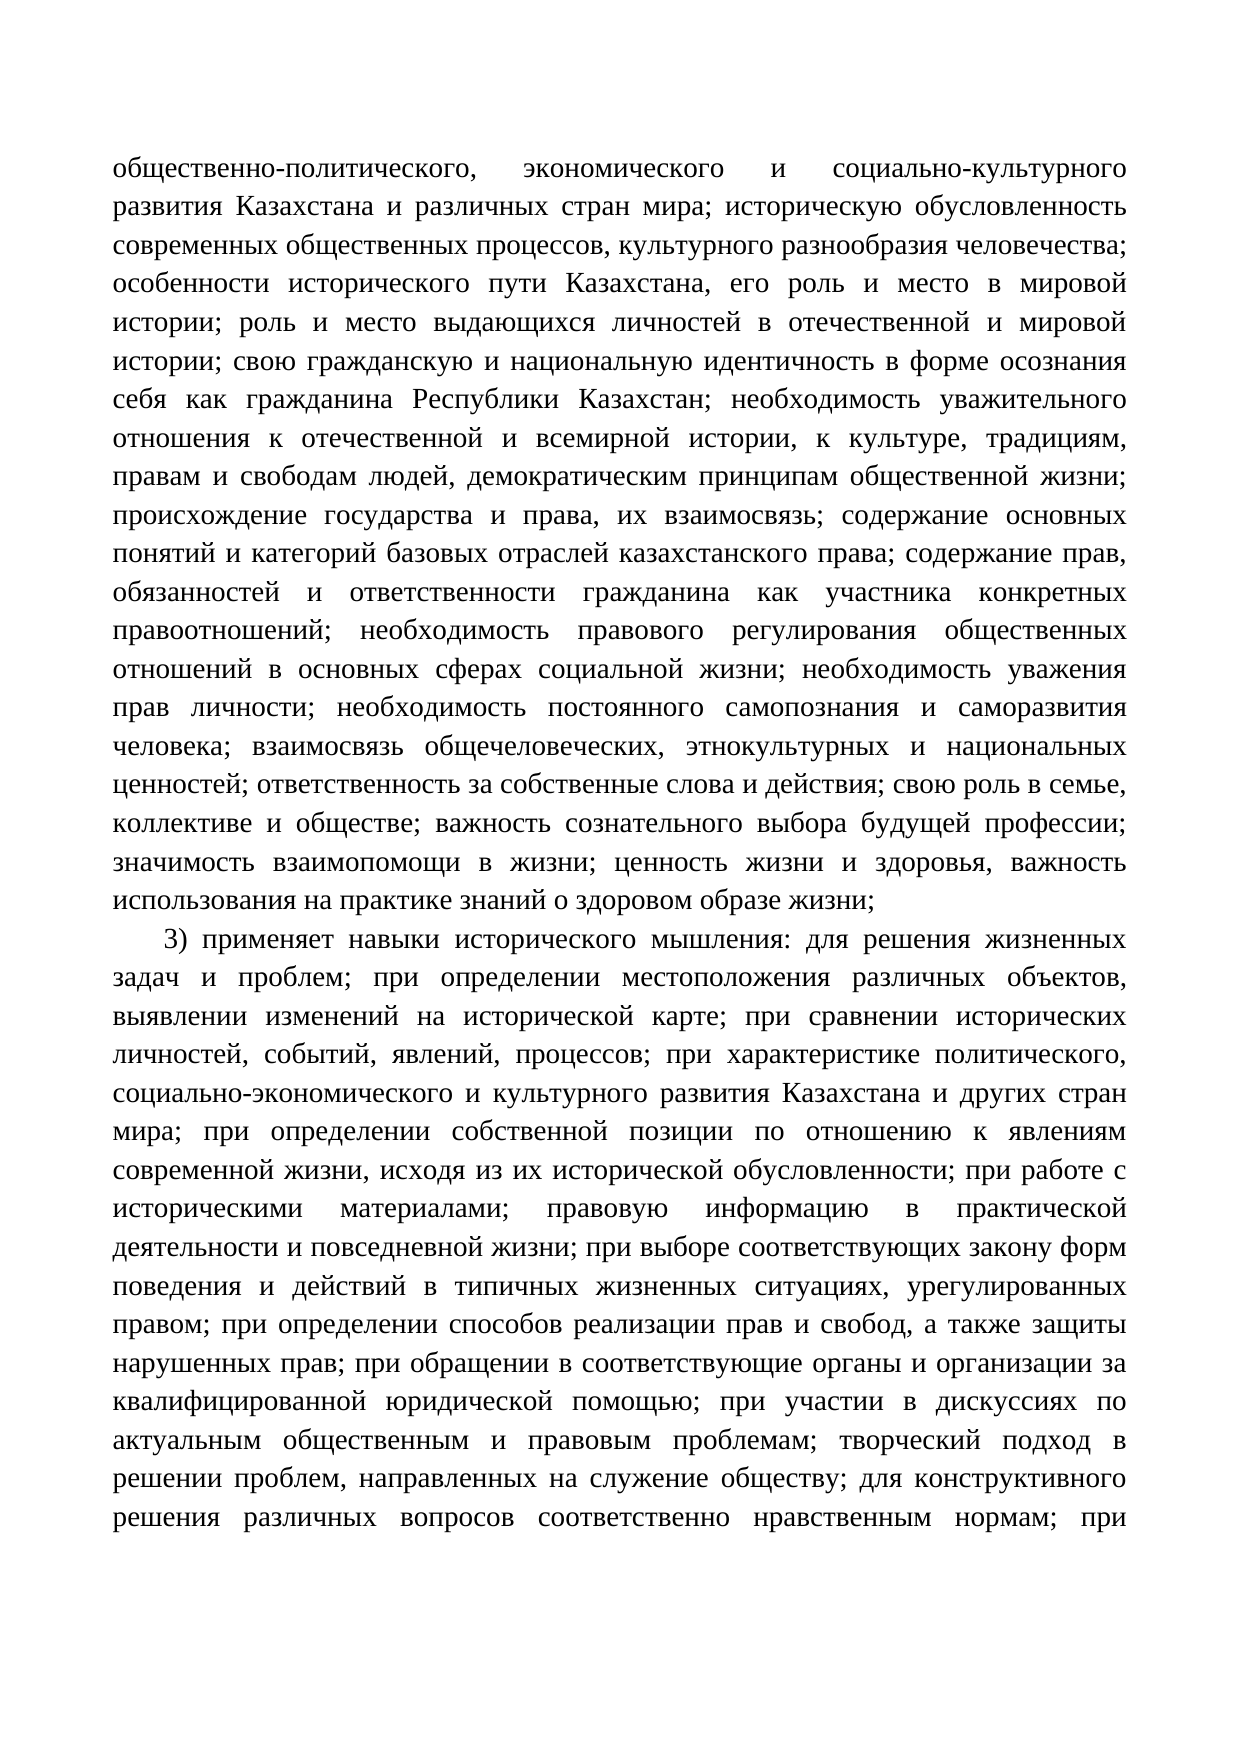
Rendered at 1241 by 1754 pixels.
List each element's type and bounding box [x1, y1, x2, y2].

text [112, 921, 1128, 1532]
text [112, 150, 1128, 916]
